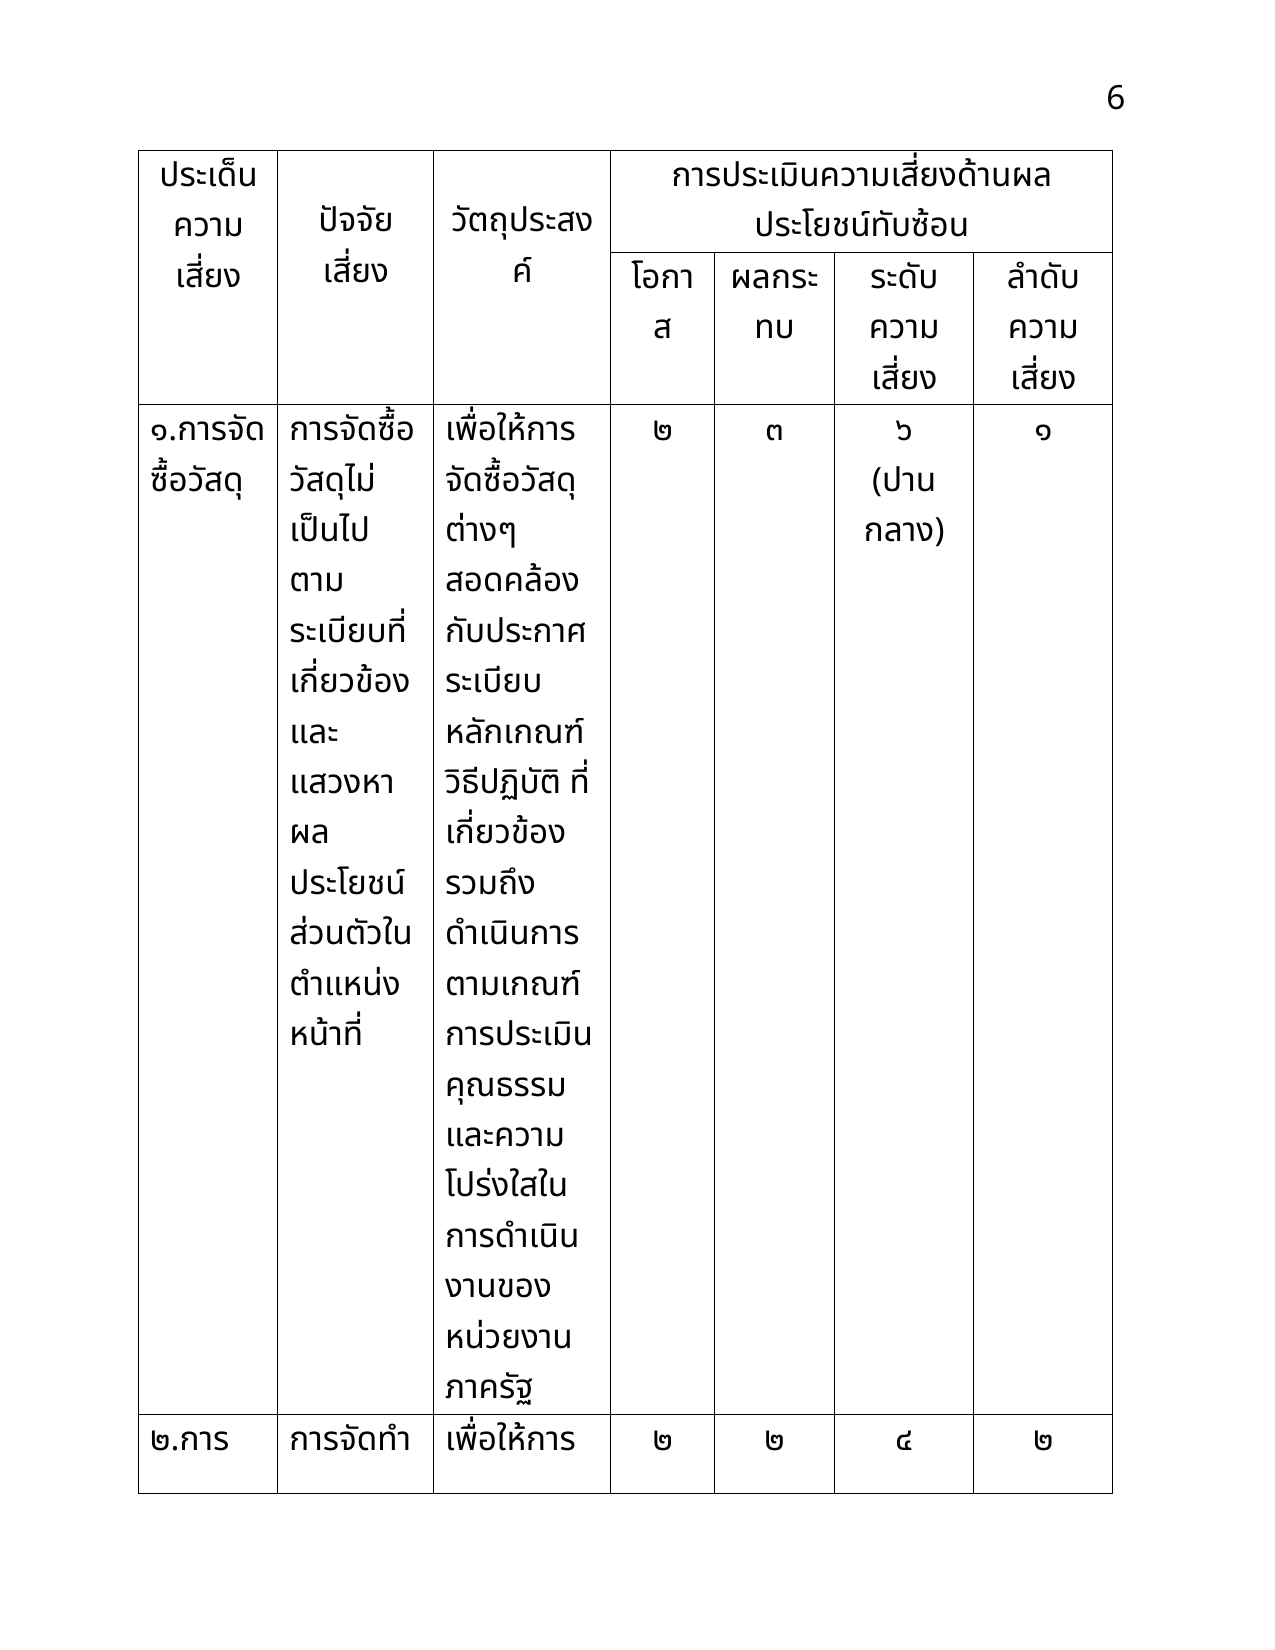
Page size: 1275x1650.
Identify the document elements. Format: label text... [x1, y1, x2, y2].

table_cell ๖ (ปานกลาง) [835, 405, 973, 1413]
table_header การประเมินความเสี่ยงด้านผลประโยชน์ทับซ้อน [611, 151, 1112, 252]
table_cell เพื่อให้การจัดซื้อวัสดุต่างๆ สอดคล้องกับประกาศ ระเบียบ หลักเกณฑ์ วิธีปฏิบัติ ที่เกี่ยวข้อง รวมถึงดำเนินการตามเกณฑ์การประเมินคุณธรรมและความโปร่งใสในการดำเนินงานของหน่วยงานภาครัฐ [434, 405, 610, 1413]
table_cell ๓ [715, 405, 834, 1413]
table_cell ระดับความเสี่ยง [835, 253, 973, 404]
table_cell โอกาส [611, 253, 714, 404]
table_cell ๑ [974, 405, 1112, 1413]
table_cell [434, 1415, 610, 1493]
table_cell ๒ [974, 1415, 1112, 1493]
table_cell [139, 1415, 277, 1493]
table_cell ๒ [611, 405, 714, 1413]
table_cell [278, 1415, 433, 1493]
table_cell ลำดับความเสี่ยง [974, 253, 1112, 404]
table_header ปัจจัยเสี่ยง [278, 151, 433, 404]
table_cell ๒ [715, 1415, 834, 1493]
table_cell ๒ [611, 1415, 714, 1493]
table_cell ๔ (ปานกลาง) [835, 1415, 973, 1493]
table_header ประเด็นความเสี่ยง [139, 151, 277, 404]
table_cell ๑.การจัดซื้อวัสดุ [139, 405, 277, 1413]
table_cell ผลกระทบ [715, 253, 834, 404]
table_cell การจัดซื้อวัสดุไม่เป็นไปตามระเบียบที่เกี่ยวข้อง และแสวงหาผลประโยชน์ส่วนตัวในตำแหน่งหน้าที่ [278, 405, 433, 1413]
table_header วัตถุประสงค์ [434, 151, 610, 404]
